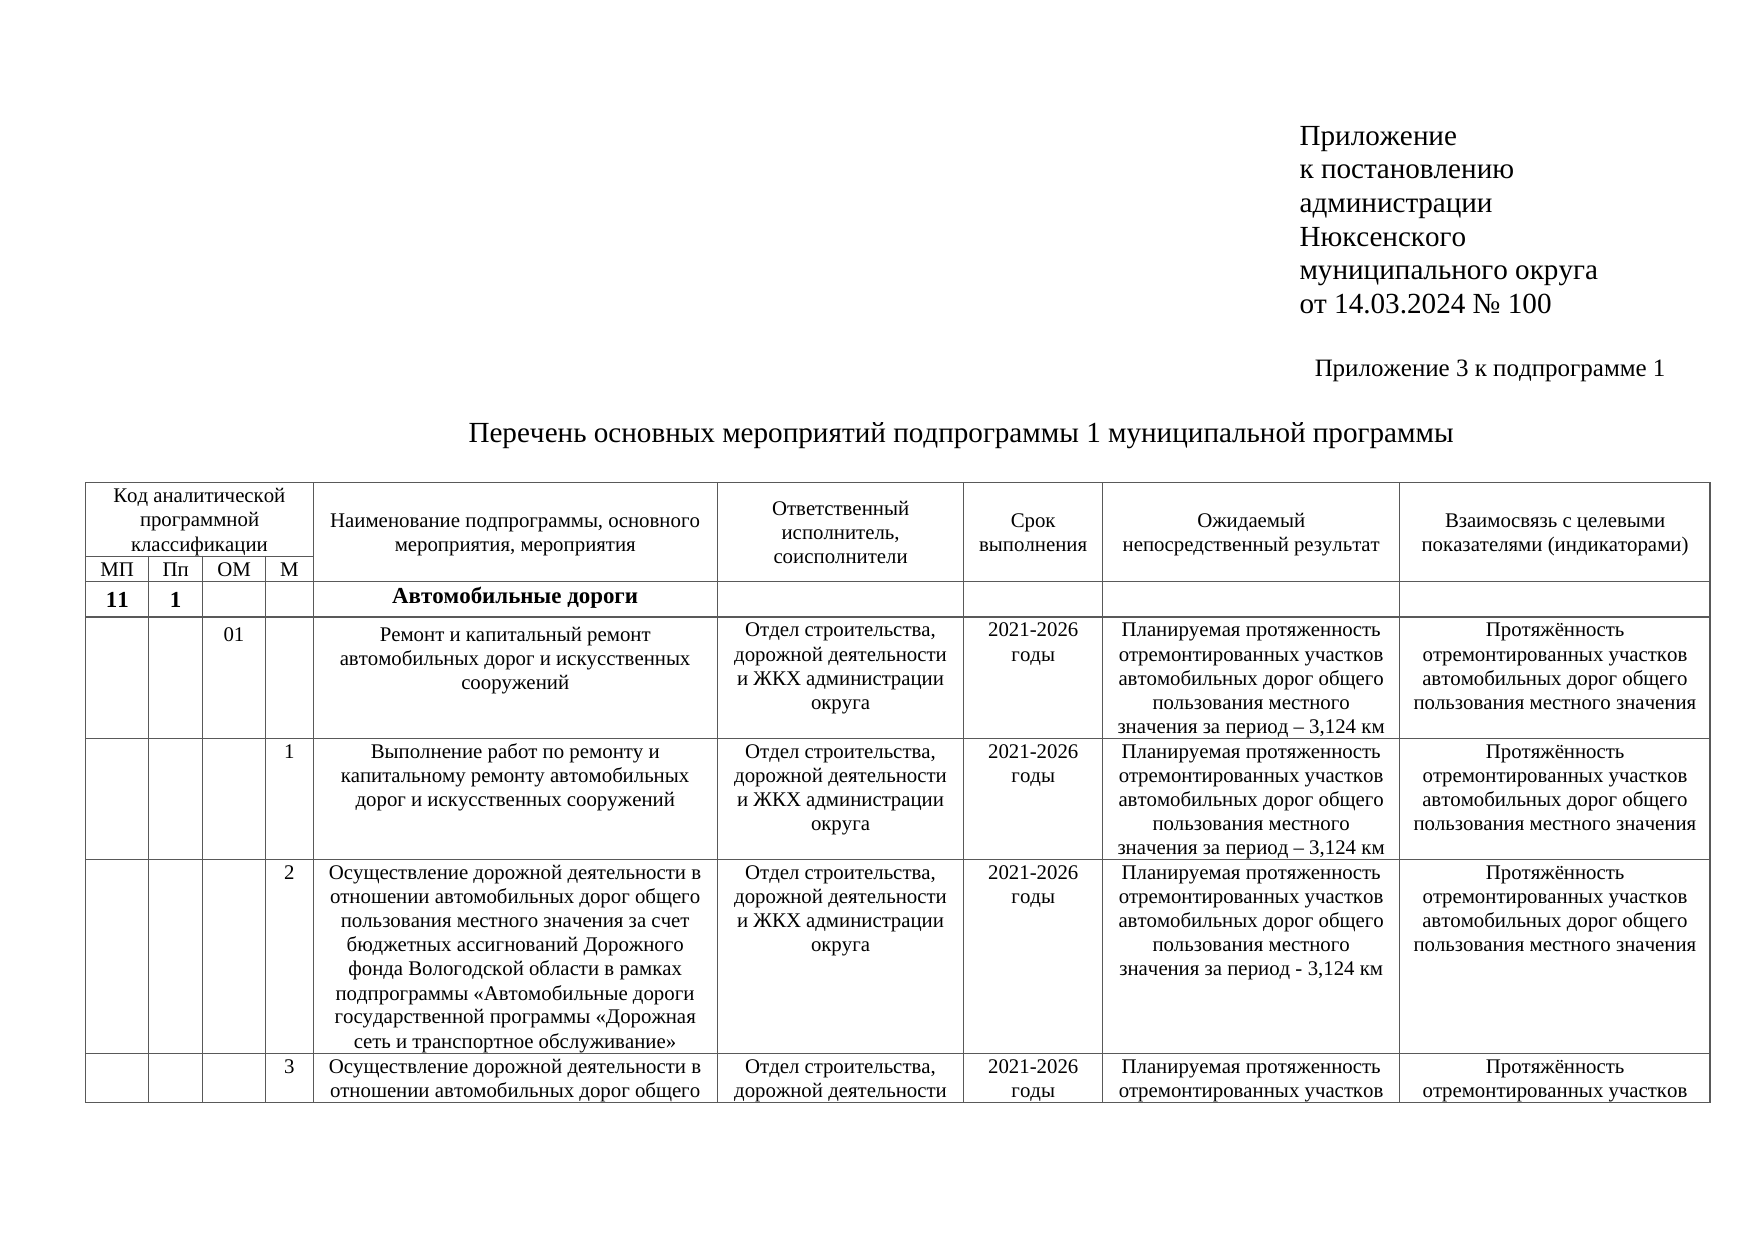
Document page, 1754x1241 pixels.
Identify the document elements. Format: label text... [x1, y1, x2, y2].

table_cell Протяжённость отремонтированных участков автомобильных дорог общего пользования местного значения [1400, 618, 1709, 738]
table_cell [314, 1054, 717, 1102]
table_cell 2 [266, 860, 313, 1053]
table_cell [266, 618, 313, 738]
table_cell Протяжённость отремонтированных участков автомобильных дорог общего пользования местного значения [1400, 860, 1709, 1053]
text Приложение 3 к подпрограмме 1 [1240, 353, 1665, 382]
table_cell Пп [149, 557, 202, 581]
table_cell Отдел строительства, дорожной деятельности и ЖКХ администрации округа [718, 618, 963, 738]
table_cell [718, 582, 963, 616]
text от 14.03.2024 № 100 [1299, 286, 1665, 319]
text к постановлению [1299, 152, 1665, 185]
table_cell Протяжённость отремонтированных участков автомобильных дорог общего пользования местного значения [1400, 739, 1709, 859]
table_cell 11 [86, 582, 148, 616]
table_cell 2021-2026 годы [964, 739, 1102, 859]
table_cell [1103, 1054, 1399, 1102]
table_cell 1 [266, 739, 313, 859]
text Нюксенского [1299, 219, 1665, 252]
table_cell [203, 739, 265, 859]
table_cell [203, 1054, 265, 1102]
table_cell ОМ [203, 557, 265, 581]
table_cell 2021-2026 годы [964, 1054, 1102, 1102]
table_cell Планируемая протяженность отремонтированных участков автомобильных дорог общего пользования местного значения за период - 3,124 км [1103, 860, 1399, 1053]
table_cell [1103, 582, 1399, 616]
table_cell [1400, 1054, 1709, 1102]
table_cell [964, 582, 1102, 616]
table_cell [149, 739, 202, 859]
table_cell Планируемая протяженность отремонтированных участков автомобильных дорог общего пользования местного значения за период – 3,124 км [1103, 739, 1399, 859]
table_header Код аналитической программной классификации [86, 483, 313, 556]
table_cell Ремонт и капитальный ремонт автомобильных дорог и искусственных сооружений [314, 618, 717, 738]
table_cell Планируемая протяженность отремонтированных участков автомобильных дорог общего пользования местного значения за период – 3,124 км [1103, 618, 1399, 738]
table_cell [1400, 582, 1709, 616]
table_cell Осуществление дорожной деятельности в отношении автомобильных дорог общего пользования местного значения за счет бюджетных ассигнований Дорожного фонда Вологодской области в рамках подпрограммы «Автомобильные дороги государственной программы «Дорожная сеть и транспортное обслуживание» [314, 860, 717, 1053]
table_header Взаимосвязь с целевыми показателями (индикаторами) [1400, 483, 1709, 581]
table_cell [86, 618, 148, 738]
table_cell 1 [149, 582, 202, 616]
table_header Ожидаемый непосредственный результат [1103, 483, 1399, 581]
table_header Срок выполнения [964, 483, 1102, 581]
table_cell [86, 1054, 148, 1102]
table_cell [203, 582, 265, 616]
table_cell М [266, 557, 313, 581]
table_cell Отдел строительства, дорожной деятельности и ЖКХ администрации округа [718, 860, 963, 1053]
text Приложение [1299, 118, 1665, 152]
table_cell [149, 618, 202, 738]
table_cell Выполнение работ по ремонту и капитальному ремонту автомобильных дорог и искусственных сооружений [314, 739, 717, 859]
table_cell [86, 739, 148, 859]
text муниципального округа [1299, 252, 1665, 286]
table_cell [718, 1054, 963, 1102]
table_cell [86, 860, 148, 1053]
table_cell [203, 860, 265, 1053]
text Перечень основных мероприятий подпрограммы 1 муниципальной программы [177, 415, 1665, 449]
text администрации [1299, 185, 1665, 219]
table_cell 2021-2026 годы [964, 618, 1102, 738]
table_cell МП [86, 557, 148, 581]
table_cell [266, 582, 313, 616]
table_cell Автомобильные дороги [314, 582, 717, 616]
table_cell 3 [266, 1054, 313, 1102]
table_cell [149, 860, 202, 1053]
table_header Ответственный исполнитель, соисполнители [718, 483, 963, 581]
table_cell 01 [203, 618, 265, 738]
table_cell Отдел строительства, дорожной деятельности и ЖКХ администрации округа [718, 739, 963, 859]
table_cell [149, 1054, 202, 1102]
table_header Наименование подпрограммы, основного мероприятия, мероприятия [314, 483, 717, 581]
table_cell 2021-2026 годы [964, 860, 1102, 1053]
